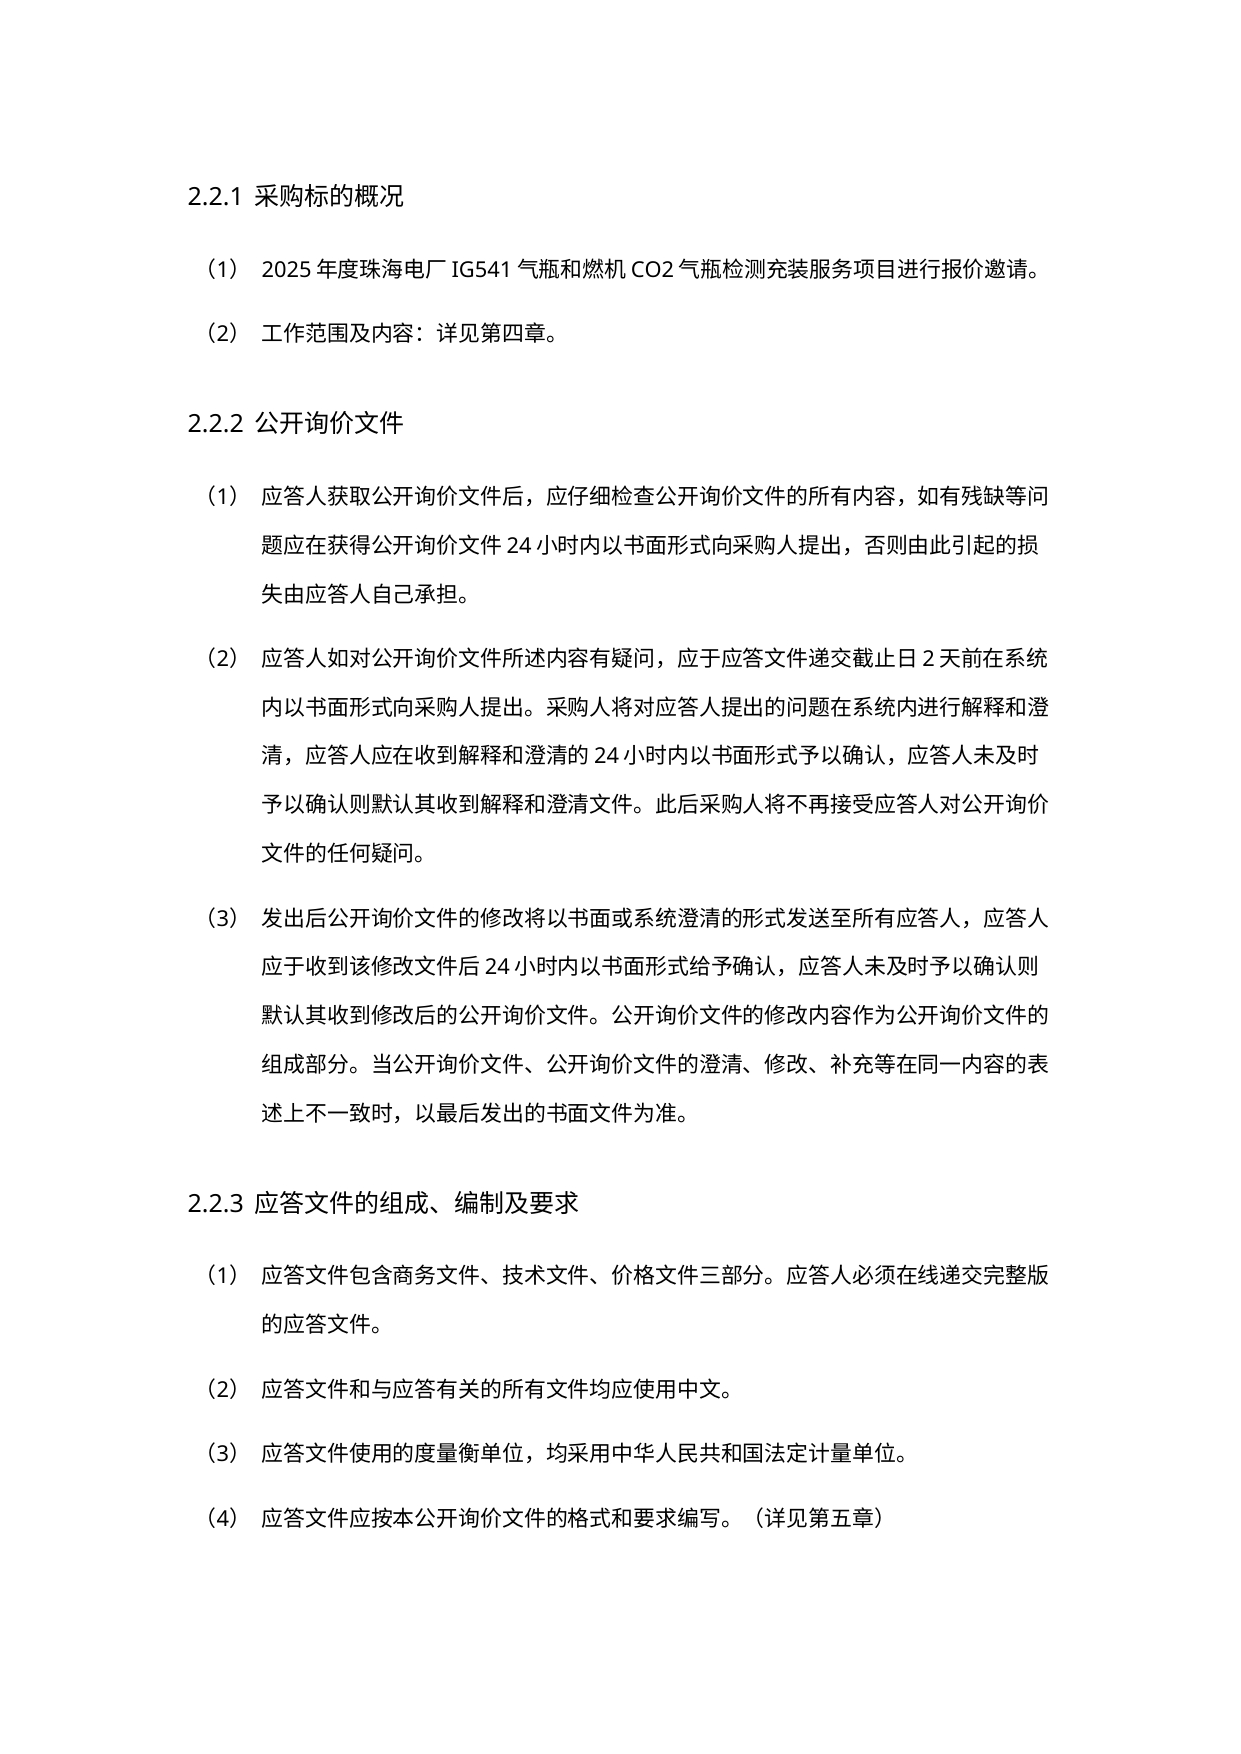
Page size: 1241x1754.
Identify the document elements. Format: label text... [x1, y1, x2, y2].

list 应答文件和与应答有关的所有文件均应使用中文。 [194, 1371, 1053, 1404]
list 应答文件包含商务文件、技术文件、价格文件三部分。应答人必须在线递交完整版的应答文件。 [194, 1258, 1053, 1339]
list 发出后公开询价文件的修改将以书面或系统澄清的形式发送至所有应答人，应答人应于收到该修改文件后24小时内以书面形式给予确认，应答人未及时予以确认则默认其收到修改后的公开询价文件。公开询价文件的修改内容作为公开询价文件的组成部分。当公开询价文件、公开询价文件的澄清、修改、补充等在同一内容的表述上不一致时，以最后发出的书面文件为准。 [194, 900, 1053, 1128]
text 公开询价文件 [187, 389, 1053, 454]
list 工作范围及内容：详见第四章。 [194, 316, 1053, 348]
text 采购标的概况 [187, 162, 1053, 227]
list 2025年度珠海电厂IG541气瓶和燃机CO2气瓶检测充装服务项目进行报价邀请。 [194, 251, 1053, 284]
list 应答文件应按本公开询价文件的格式和要求编写。（详见第五章） [194, 1501, 1053, 1533]
list 应答人如对公开询价文件所述内容有疑问，应于应答文件递交截止日2天前在系统内以书面形式向采购人提出。采购人将对应答人提出的问题在系统内进行解释和澄清，应答人应在收到解释和澄清的24小时内以书面形式予以确认，应答人未及时予以确认则默认其收到解释和澄清文件。此后采购人将不再接受应答人对公开询价文件的任何疑问。 [194, 641, 1053, 868]
list 应答人获取公开询价文件后，应仔细检查公开询价文件的所有内容，如有残缺等问题应在获得公开询价文件24小时内以书面形式向采购人提出，否则由此引起的损失由应答人自己承担。 [194, 479, 1053, 609]
list 应答文件使用的度量衡单位，均采用中华人民共和国法定计量单位。 [194, 1436, 1053, 1468]
text 应答文件的组成、编制及要求 [187, 1169, 1053, 1234]
